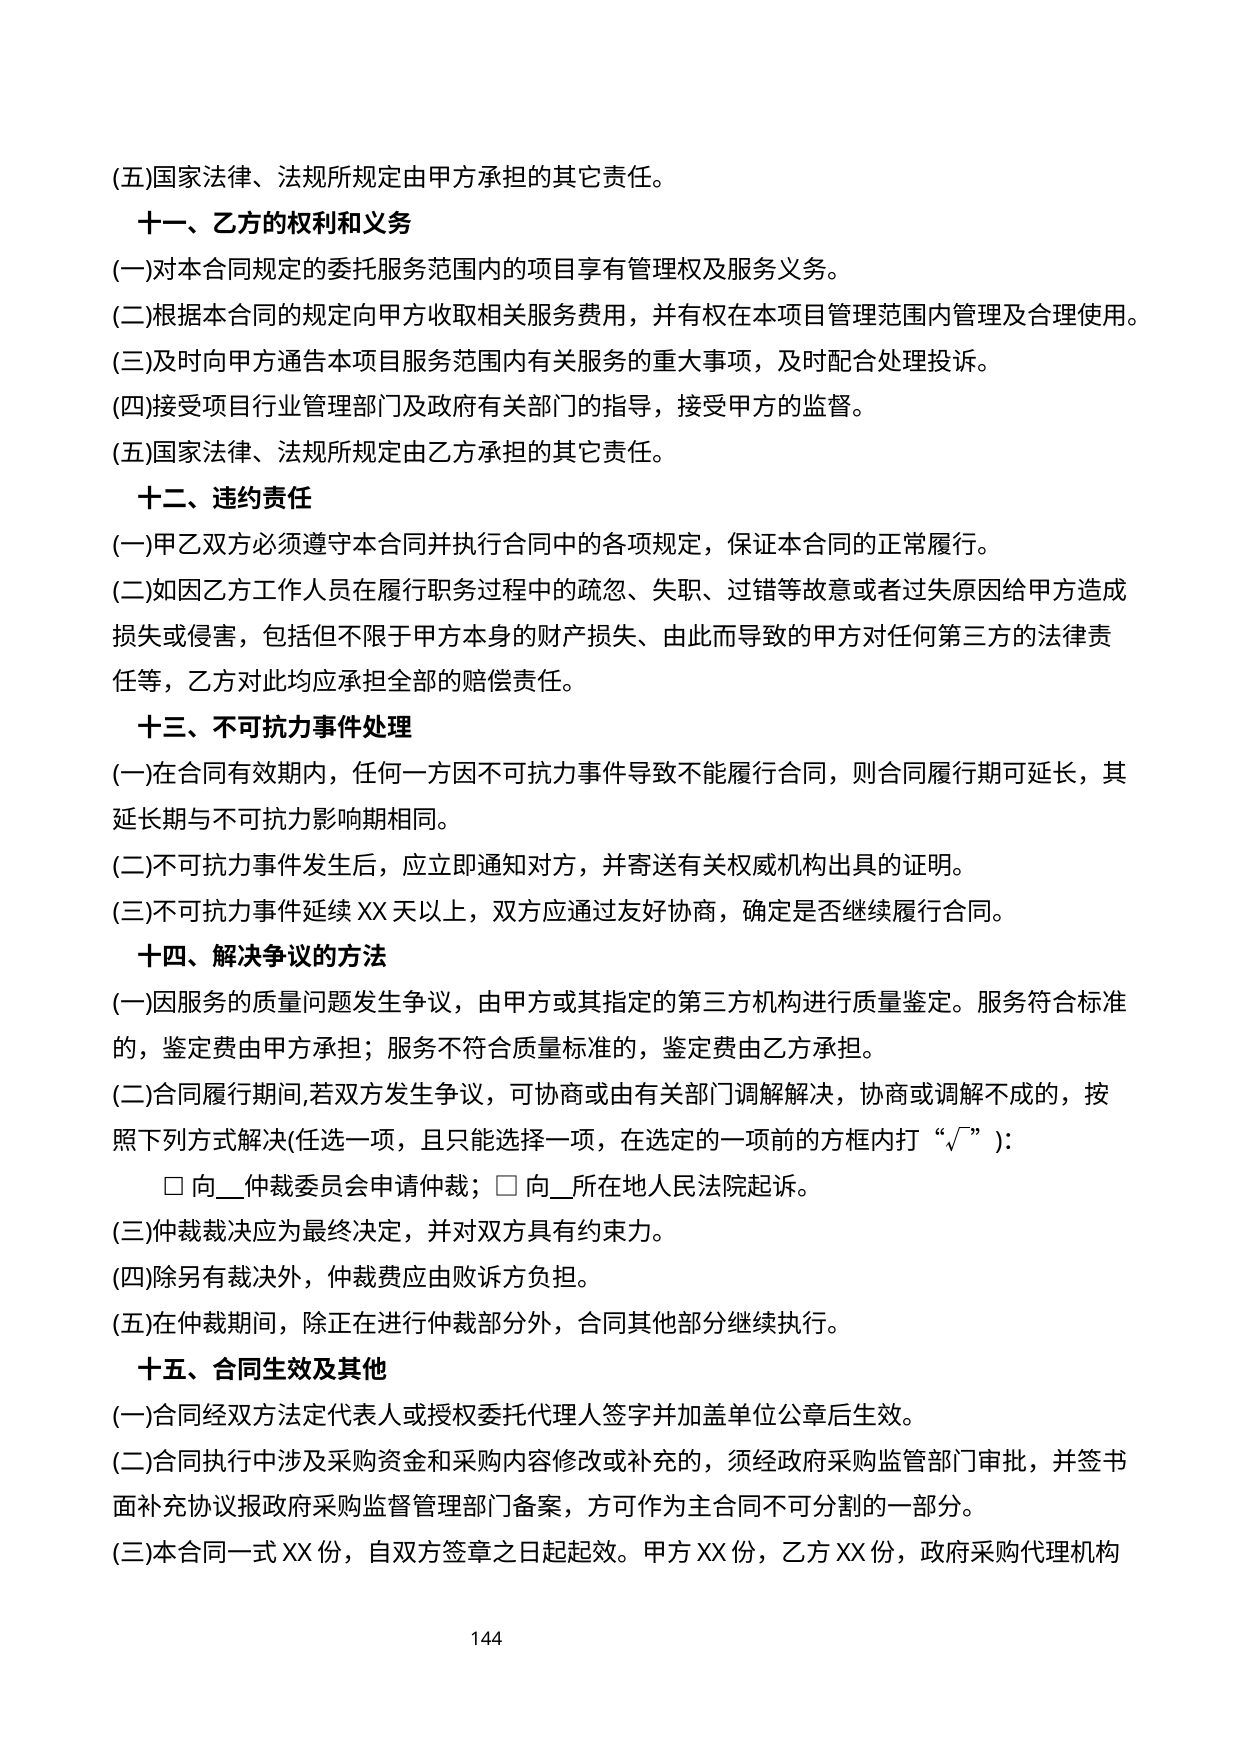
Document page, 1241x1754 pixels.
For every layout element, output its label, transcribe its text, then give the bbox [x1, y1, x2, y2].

list 违约责任 [137, 471, 1128, 517]
list 不可抗力事件处理 [137, 700, 1128, 746]
list 根据本合同的规定向甲方收取相关服务费用，并有权在本项目管理范围内管理及合理使用。 [112, 287, 1128, 333]
list 不可抗力事件延续XX天以上，双方应通过友好协商，确定是否继续履行合同。 [112, 883, 1128, 929]
list 对本合同规定的委托服务范围内的项目享有管理权及服务义务。 [112, 242, 1128, 287]
list 仲裁裁决应为最终决定，并对双方具有约束力。 [112, 1204, 1128, 1250]
list 在仲裁期间，除正在进行仲裁部分外，合同其他部分继续执行。 [112, 1296, 1128, 1342]
list 甲乙双方必须遵守本合同并执行合同中的各项规定，保证本合同的正常履行。 [112, 517, 1128, 562]
list 合同生效及其他 [137, 1342, 1128, 1387]
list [112, 1525, 1128, 1571]
list 合同执行中涉及采购资金和采购内容修改或补充的，须经政府采购监管部门审批，并签书面补充协议报政府采购监督管理部门备案，方可作为主合同不可分割的一部分。 [112, 1433, 1128, 1525]
list 国家法律、法规所规定由甲方承担的其它责任。 [112, 150, 1128, 196]
list 及时向甲方通告本项目服务范围内有关服务的重大事项，及时配合处理投诉。 [112, 333, 1128, 379]
text 向 仲裁委员会申请仲裁；□ 向 所在地人民法院起诉。 [112, 1158, 1128, 1204]
list 接受项目行业管理部门及政府有关部门的指导，接受甲方的监督。 [112, 379, 1128, 425]
list 乙方的权利和义务 [137, 196, 1128, 242]
list 除另有裁决外，仲裁费应由败诉方负担。 [112, 1250, 1128, 1296]
list 因服务的质量问题发生争议，由甲方或其指定的第三方机构进行质量鉴定。服务符合标准的，鉴定费由甲方承担；服务不符合质量标准的，鉴定费由乙方承担。 [112, 975, 1128, 1067]
list 合同经双方法定代表人或授权委托代理人签字并加盖单位公章后生效。 [112, 1387, 1128, 1433]
list 国家法律、法规所规定由乙方承担的其它责任。 [112, 425, 1128, 471]
list 不可抗力事件发生后，应立即通知对方，并寄送有关权威机构出具的证明。 [112, 837, 1128, 883]
list 解决争议的方法 [137, 929, 1128, 975]
list 如因乙方工作人员在履行职务过程中的疏忽、失职、过错等故意或者过失原因给甲方造成损失或侵害，包括但不限于甲方本身的财产损失、由此而导致的甲方对任何第三方的法律责任等，乙方对此均应承担全部的赔偿责任。 [112, 562, 1128, 700]
list 合同履行期间,若双方发生争议，可协商或由有关部门调解解决，协商或调解不成的，按照下列方式解决(任选一项，且只能选择一项，在选定的一项前的方框内打“√”)： [112, 1067, 1128, 1158]
list 在合同有效期内，任何一方因不可抗力事件导致不能履行合同，则合同履行期可延长，其延长期与不可抗力影响期相同。 [112, 746, 1128, 837]
